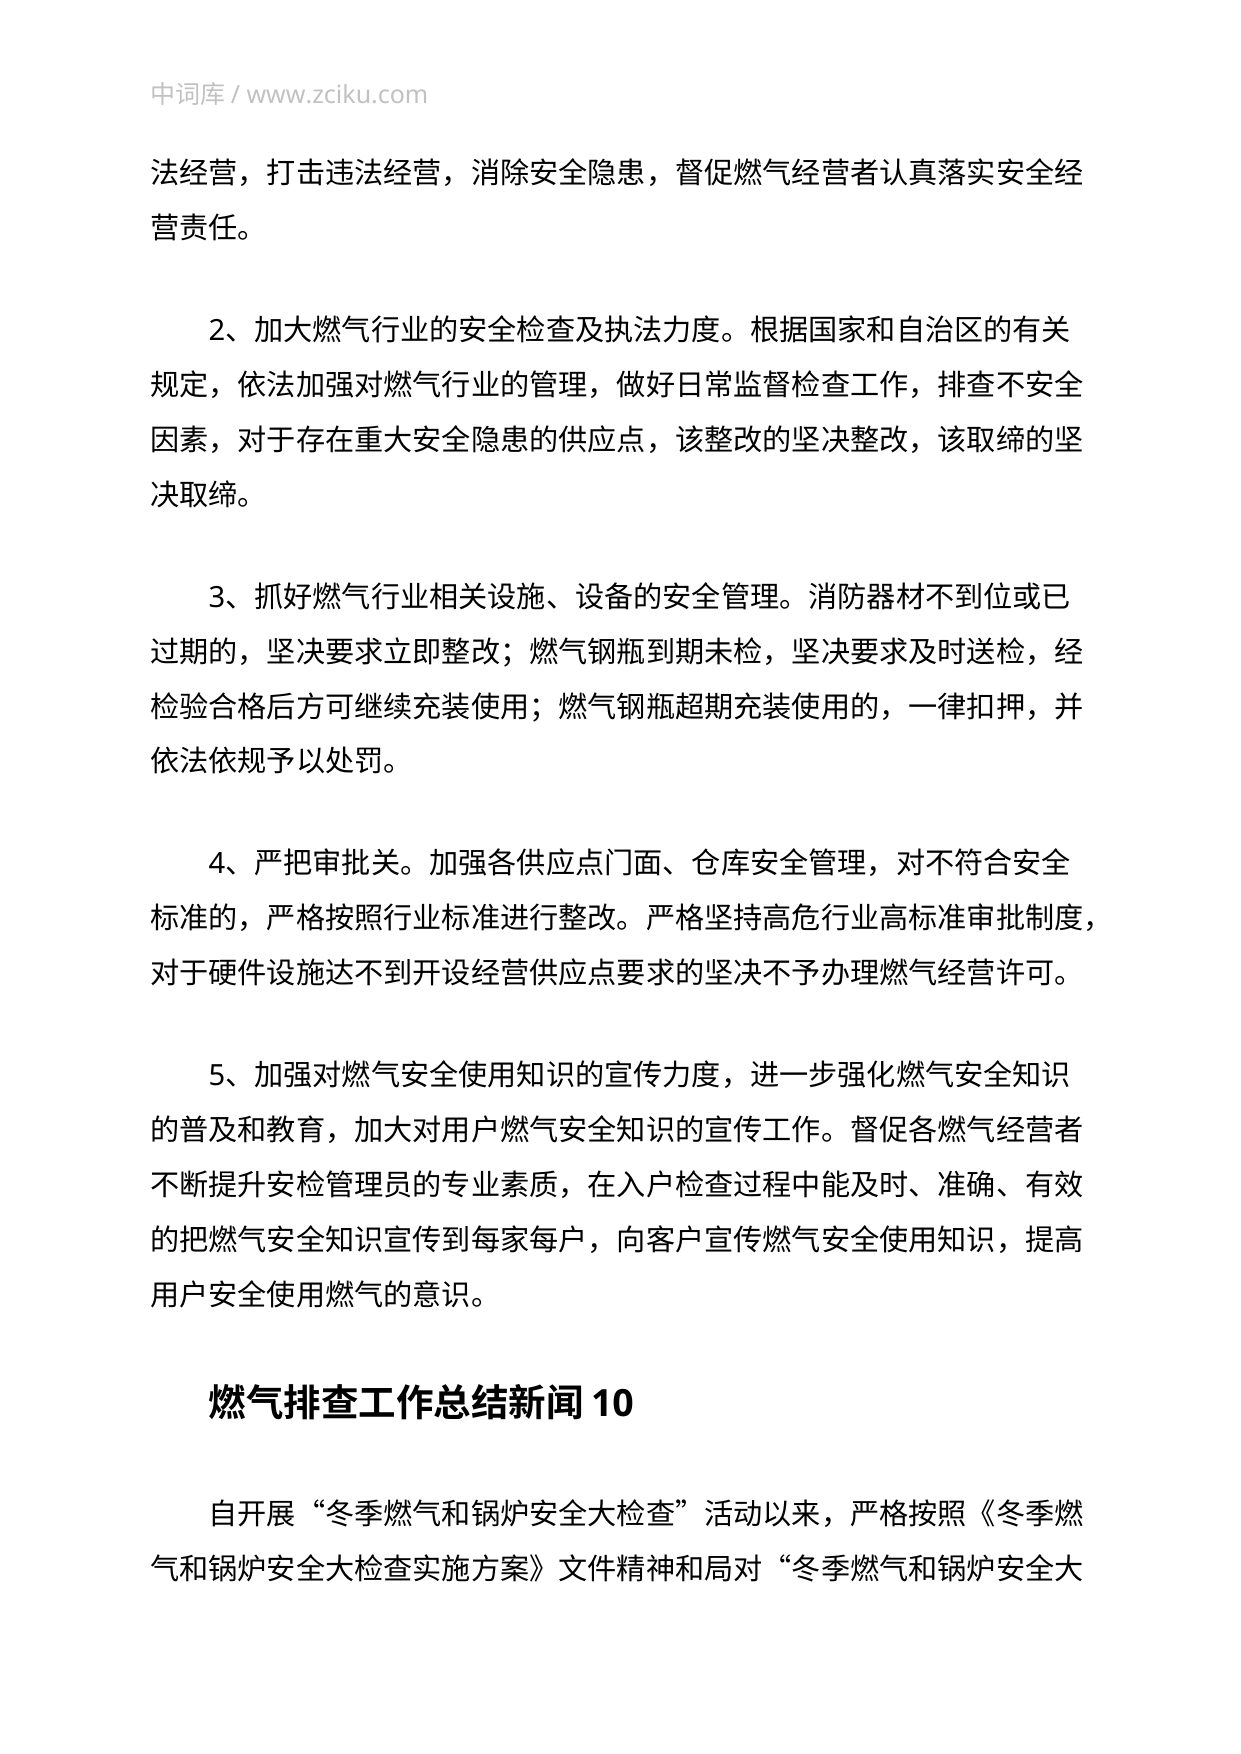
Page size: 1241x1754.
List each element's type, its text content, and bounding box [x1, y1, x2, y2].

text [150, 150, 1090, 247]
text 4、严把审批关。加强各供应点门面、仓库安全管理，对不符合安全标准的，严格按照行业标准进行整改。严格坚持高危行业高标准审批制度，对于硬件设施达不到开设经营供应点要求的坚决不予办理燃气经营许可。 [150, 840, 1090, 992]
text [150, 1491, 1090, 1588]
text 燃气排查工作总结新闻10 [150, 1373, 1090, 1427]
text 5、加强对燃气安全使用知识的宣传力度，进一步强化燃气安全知识的普及和教育，加大对用户燃气安全知识的宣传工作。督促各燃气经营者不断提升安检管理员的专业素质，在入户检查过程中能及时、准确、有效的把燃气安全知识宣传到每家每户，向客户宣传燃气安全使用知识，提高用户安全使用燃气的意识。 [150, 1051, 1090, 1313]
text 2、加大燃气行业的安全检查及执法力度。根据国家和自治区的有关规定，依法加强对燃气行业的管理，做好日常监督检查工作，排查不安全因素，对于存在重大安全隐患的供应点，该整改的坚决整改，该取缔的坚决取缔。 [150, 307, 1090, 514]
text 3、抓好燃气行业相关设施、设备的安全管理。消防器材不到位或已过期的，坚决要求立即整改；燃气钢瓶到期未检，坚决要求及时送检，经检验合格后方可继续充装使用；燃气钢瓶超期充装使用的，一律扣押，并依法依规予以处罚。 [150, 573, 1090, 780]
